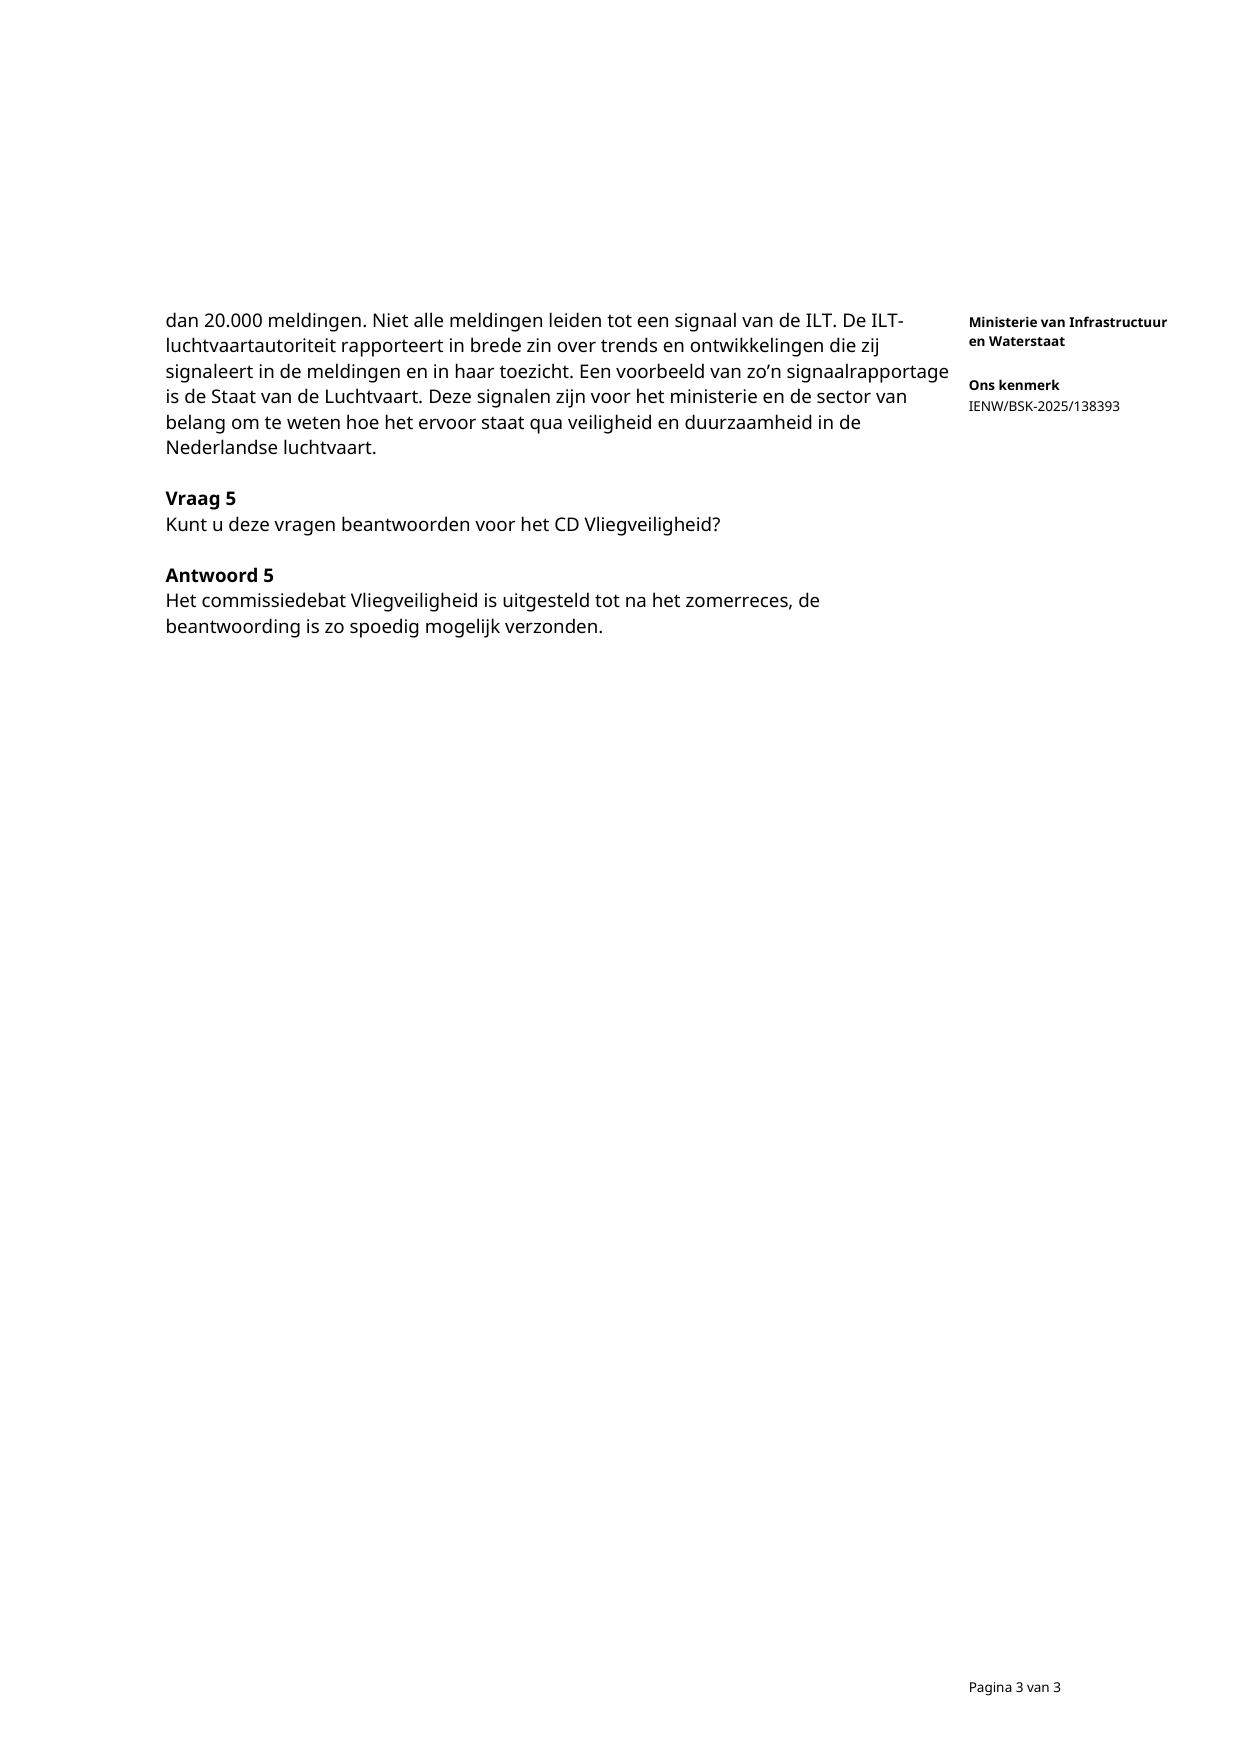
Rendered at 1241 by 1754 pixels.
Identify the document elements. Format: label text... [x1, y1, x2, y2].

text Vraag 5 [165, 486, 951, 511]
text Het commissiedebat Vliegveiligheid is uitgesteld tot na het zomerreces, de beantwoording is zo spoedig mogelijk verzonden. [165, 588, 951, 639]
text Kunt u deze vragen beantwoorden voor het CD Vliegveiligheid? [165, 511, 951, 537]
text Antwoord 5 [165, 562, 951, 588]
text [165, 307, 951, 460]
